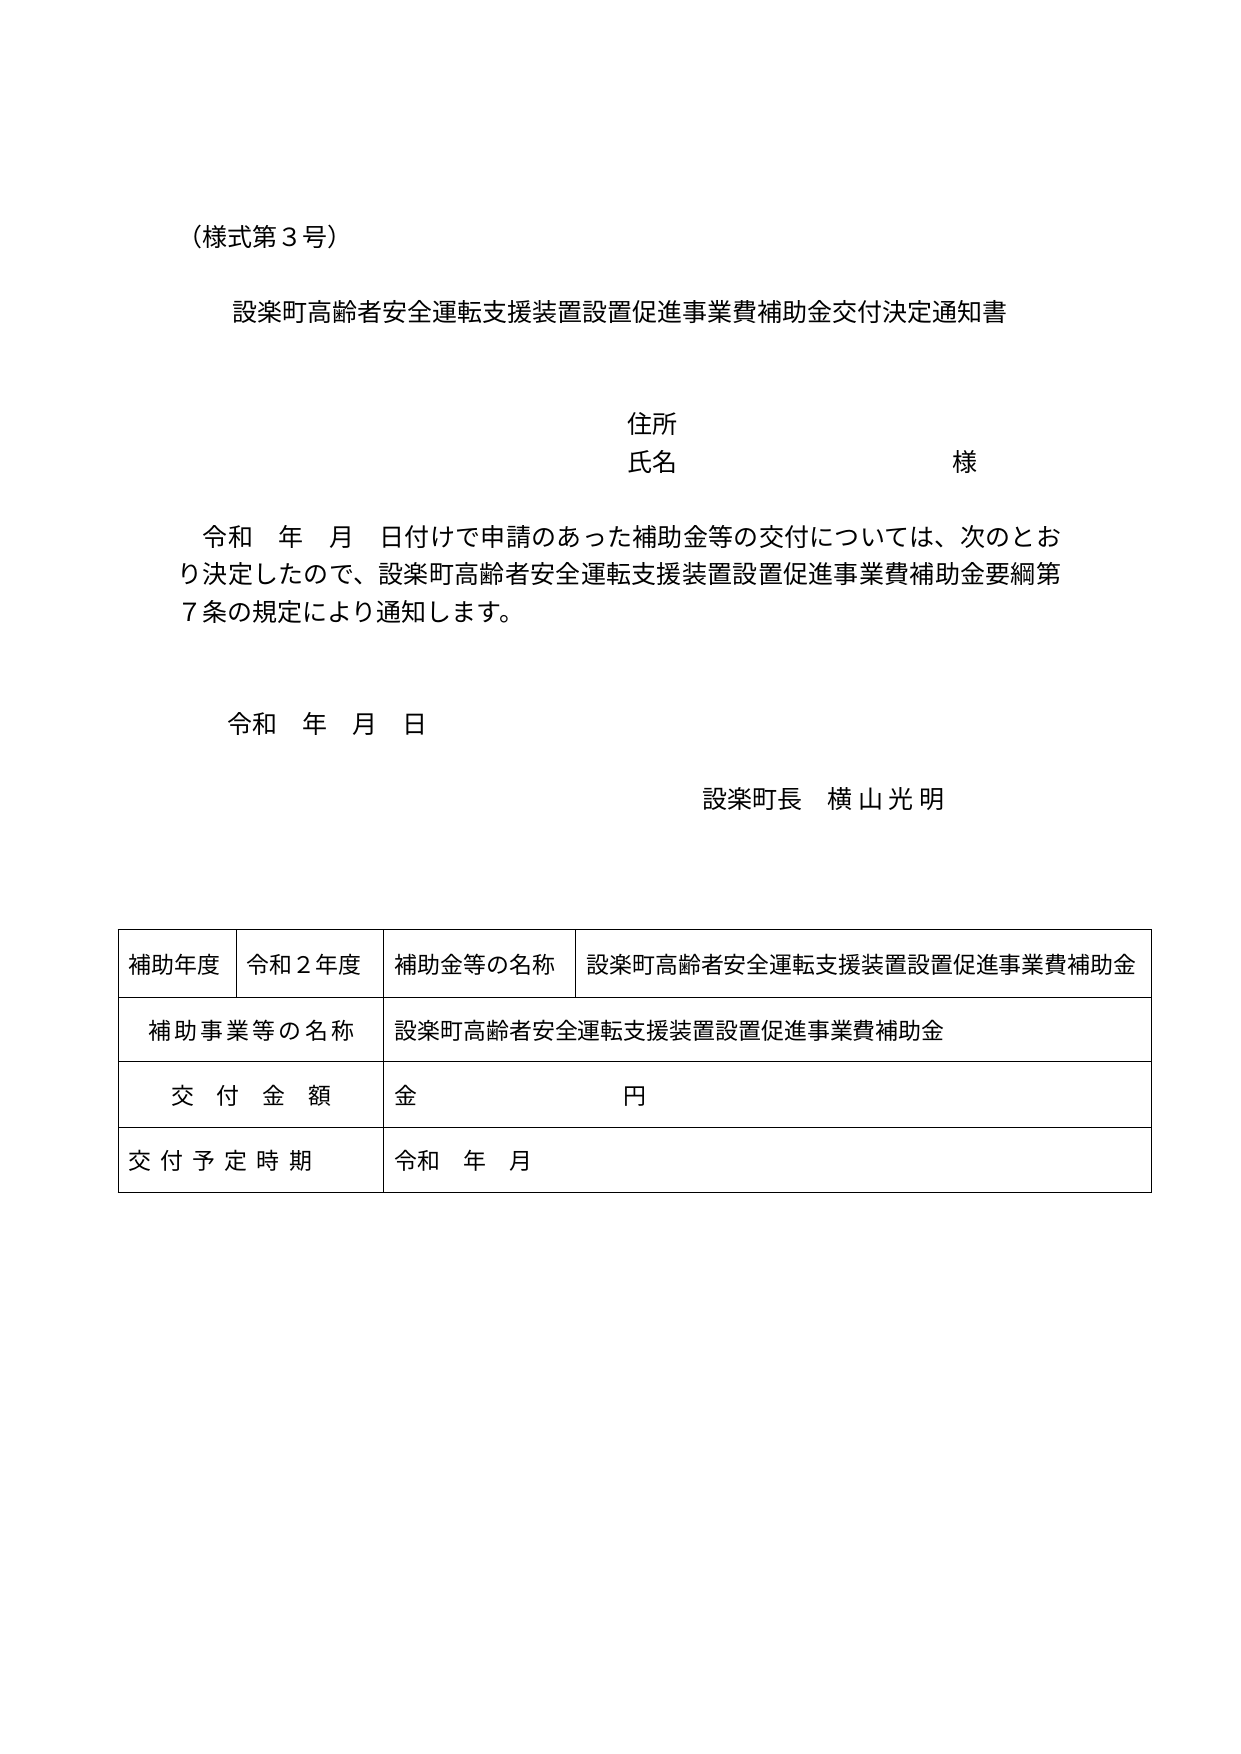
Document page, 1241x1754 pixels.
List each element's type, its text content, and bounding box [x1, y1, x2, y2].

table_header 補助年度 [119, 930, 236, 997]
table_header 設楽町高齢者安全運転支援装置設置促進事業費補助金 [576, 930, 1151, 997]
table_cell 金 円 [384, 1062, 1151, 1127]
table_header 補助金等の名称 [384, 930, 575, 997]
table_cell 交付予定時期 [119, 1128, 383, 1192]
table_header 令和２年度 [237, 930, 383, 997]
text 住所 [177, 404, 1063, 442]
text （様式第３号） [177, 217, 1063, 254]
text 令和 年 月 日付けで申請のあった補助金等の交付については、次のとおり決定したので、設楽町高齢者安全運転支援装置設置促進事業費補助金要綱第７条の規定により通知します。 [177, 517, 1063, 629]
text 令和 年 月 日 [177, 704, 1063, 742]
text 設楽町長 横 山 光 明 [177, 779, 1063, 817]
table_cell 交付金額 [119, 1062, 383, 1127]
text 氏名 様 [177, 442, 1063, 479]
table_cell 令和 年 月 [384, 1128, 1151, 1192]
table_cell 設楽町高齢者安全運転支援装置設置促進事業費補助金 [384, 998, 1151, 1061]
text 設楽町高齢者安全運転支援装置設置促進事業費補助金交付決定通知書 [177, 292, 1063, 329]
table_cell 補助事業等の名称 [119, 998, 383, 1061]
